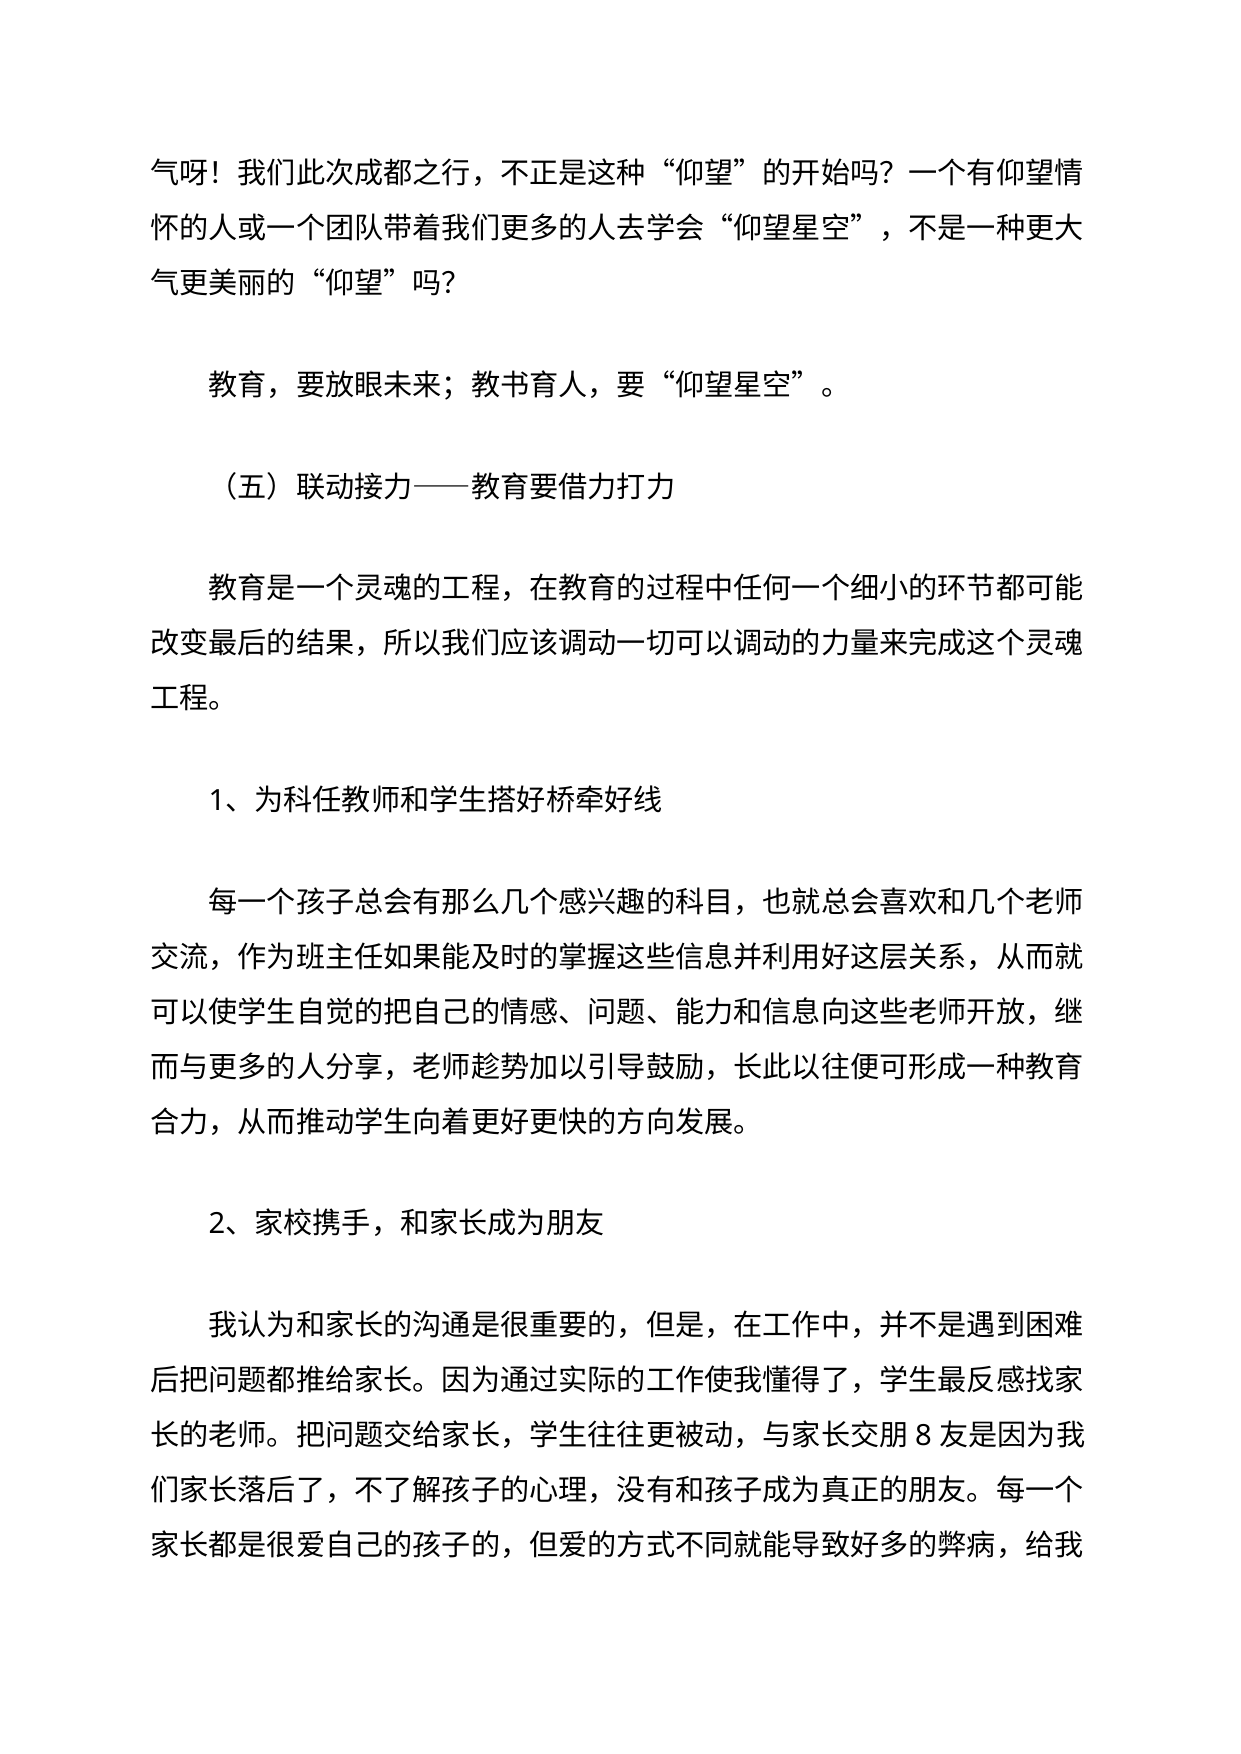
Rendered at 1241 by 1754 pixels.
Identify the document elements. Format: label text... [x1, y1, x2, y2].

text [150, 150, 1090, 302]
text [150, 1302, 1090, 1564]
text 2、家校携手，和家长成为朋友 [150, 1200, 1090, 1242]
text 每一个孩子总会有那么几个感兴趣的科目，也就总会喜欢和几个老师交流，作为班主任如果能及时的掌握这些信息并利用好这层关系，从而就可以使学生自觉的把自己的情感、问题、能力和信息向这些老师开放，继而与更多的人分享，老师趁势加以引导鼓励，长此以往便可形成一种教育合力，从而推动学生向着更好更快的方向发展。 [150, 879, 1090, 1141]
text 1、为科任教师和学生搭好桥牵好线 [150, 777, 1090, 819]
text 教育，要放眼未来；教书育人，要“仰望星空”。 [150, 362, 1090, 404]
text 教育是一个灵魂的工程，在教育的过程中任何一个细小的环节都可能改变最后的结果，所以我们应该调动一切可以调动的力量来完成这个灵魂工程。 [150, 565, 1090, 717]
text （五）联动接力——教育要借力打力 [150, 463, 1090, 506]
